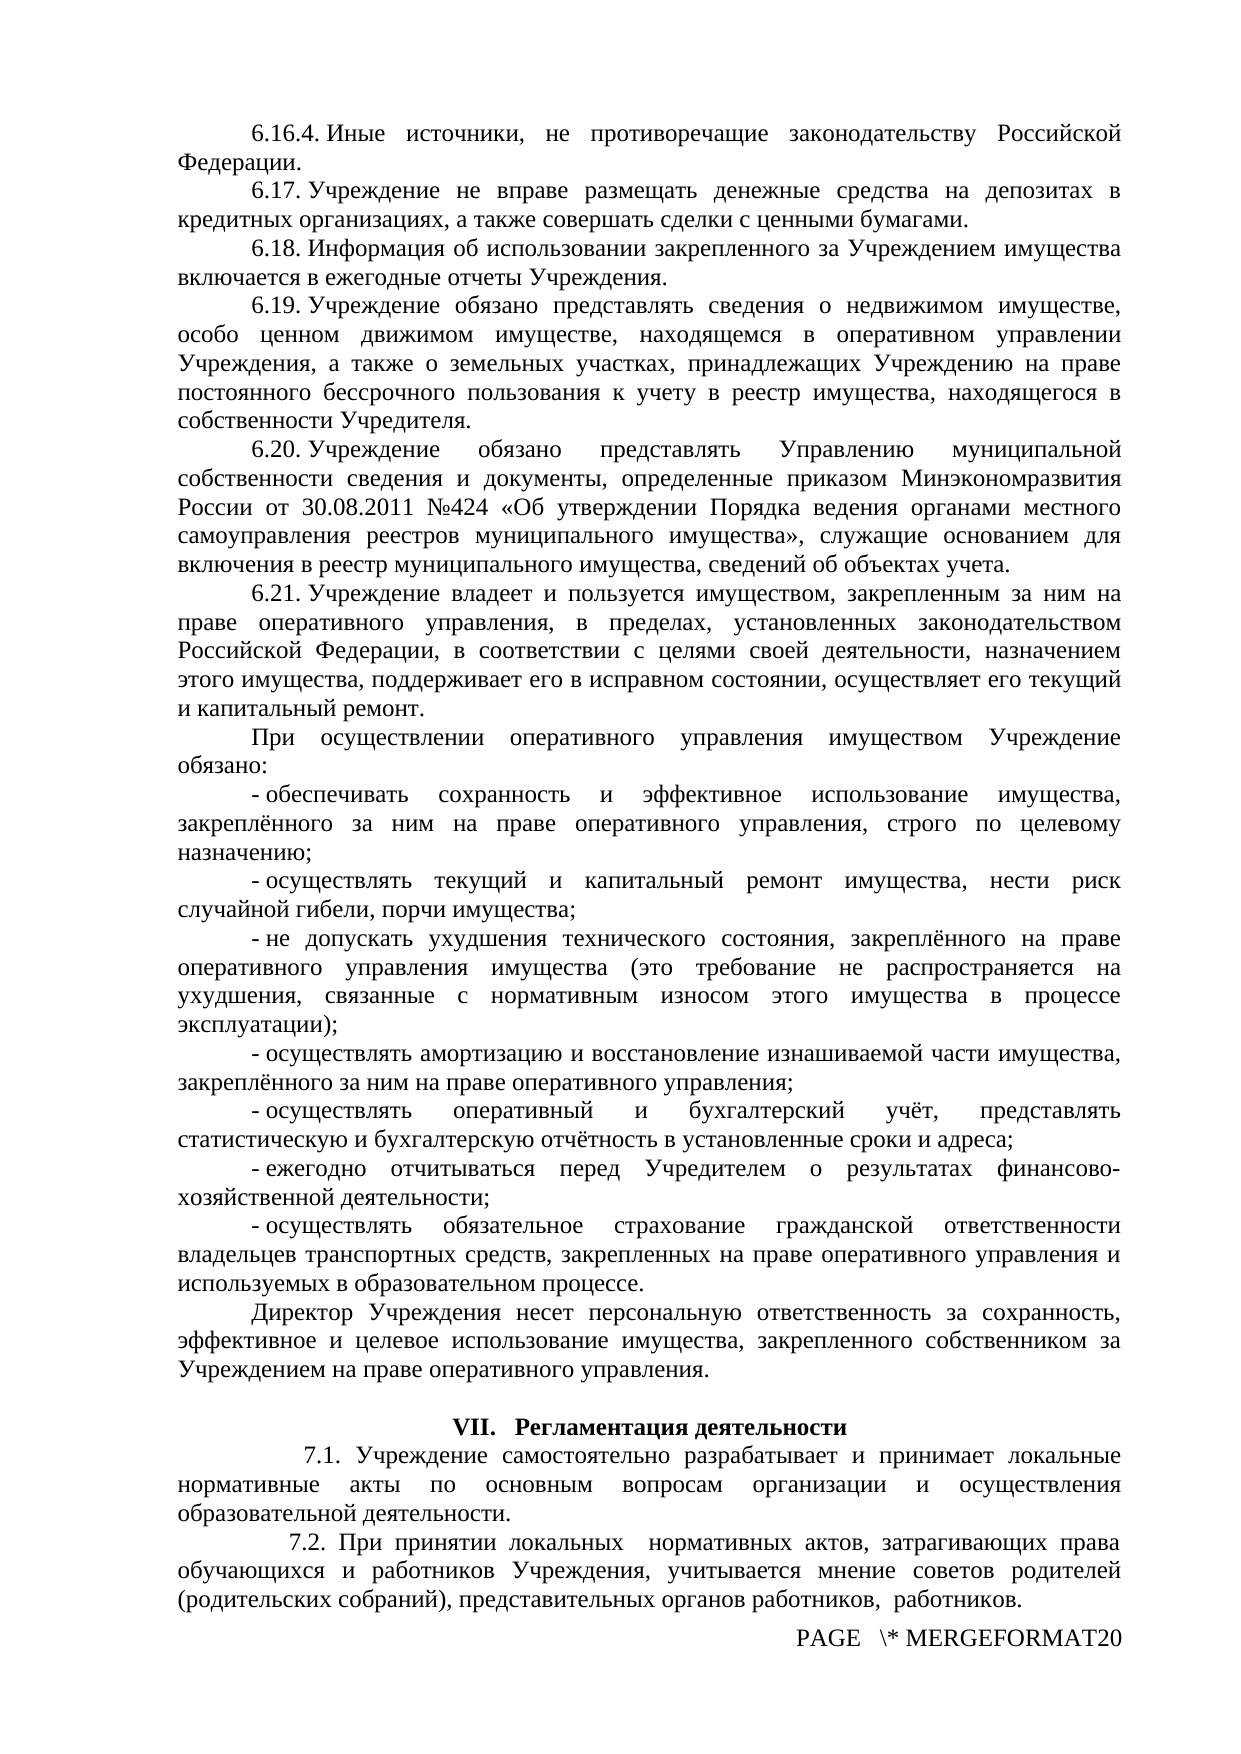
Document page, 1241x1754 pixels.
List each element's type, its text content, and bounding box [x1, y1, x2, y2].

text 6.18. Информация об использовании закрепленного за Учреждением имущества включается в ежегодные отчеты Учреждения. [177, 233, 1122, 291]
text - осуществлять текущий и капитальный ремонт имущества, нести риск случайной гибели, порчи имущества; [177, 866, 1122, 923]
text - осуществлять обязательное страхование гражданской ответственности владельцев транспортных средств, закрепленных на праве оперативного управления и используемых в образовательном процессе. [177, 1211, 1122, 1297]
text При осуществлении оперативного управления имуществом Учреждение обязано: [177, 722, 1122, 779]
text 6.16.4. Иные источники, не противоречащие законодательству Российской Федерации. [177, 118, 1122, 176]
text Директор Учреждения несет персональную ответственность за сохранность, эффективное и целевое использование имущества, закрепленного собственником за Учреждением на праве оперативного управления. [177, 1297, 1122, 1383]
text 7.1. Учреждение самостоятельно разрабатывает и принимает локальные нормативные акты по основным вопросам организации и осуществления образовательной деятельности. [177, 1441, 1122, 1527]
text 7.2. При принятии локальных нормативных актов, затрагивающих права обучающихся и работников Учреждения, учитывается мнение советов родителей (родительских собраний), представительных органов работников, работников. [177, 1527, 1122, 1613]
text 6.20. Учреждение обязано представлять Управлению муниципальной собственности сведения и документы, определенные приказом Минэкономразвития России от 30.08.2011 №424 «Об утверждении Порядка ведения органами местного самоуправления реестров муниципального имущества», служащие основанием для включения в реестр муниципального имущества, сведений об объектах учета. [177, 434, 1122, 578]
text - ежегодно отчитываться перед Учредителем о результатах финансово-хозяйственной деятельности; [177, 1153, 1122, 1211]
text - осуществлять амортизацию и восстановление изнашиваемой части имущества, закреплённого за ним на праве оперативного управления; [177, 1038, 1122, 1096]
text - осуществлять оперативный и бухгалтерский учёт, представлять статистическую и бухгалтерскую отчётность в установленные сроки и адреса; [177, 1096, 1122, 1153]
text VII. Регламентация деятельности [177, 1412, 1122, 1441]
text - не допускать ухудшения технического состояния, закреплённого на праве оперативного управления имущества (это требование не распространяется на ухудшения, связанные с нормативным износом этого имущества в процессе эксплуатации); [177, 923, 1122, 1038]
text 6.19. Учреждение обязано представлять сведения о недвижимом имуществе, особо ценном движимом имуществе, находящемся в оперативном управлении Учреждения, а также о земельных участках, принадлежащих Учреждению на праве постоянного бессрочного пользования к учету в реестр имущества, находящегося в собственности Учредителя. [177, 291, 1122, 434]
text - обеспечивать сохранность и эффективное использование имущества, закреплённого за ним на праве оперативного управления, строго по целевому назначению; [177, 779, 1122, 866]
text 6.21. Учреждение владеет и пользуется имуществом, закрепленным за ним на праве оперативного управления, в пределах, установленных законодательством Российской Федерации, в соответствии с целями своей деятельности, назначением этого имущества, поддерживает его в исправном состоянии, осуществляет его текущий и капитальный ремонт. [177, 578, 1122, 722]
text 6.17. Учреждение не вправе размещать денежные средства на депозитах в кредитных организациях, а также совершать сделки с ценными бумагами. [177, 176, 1122, 233]
